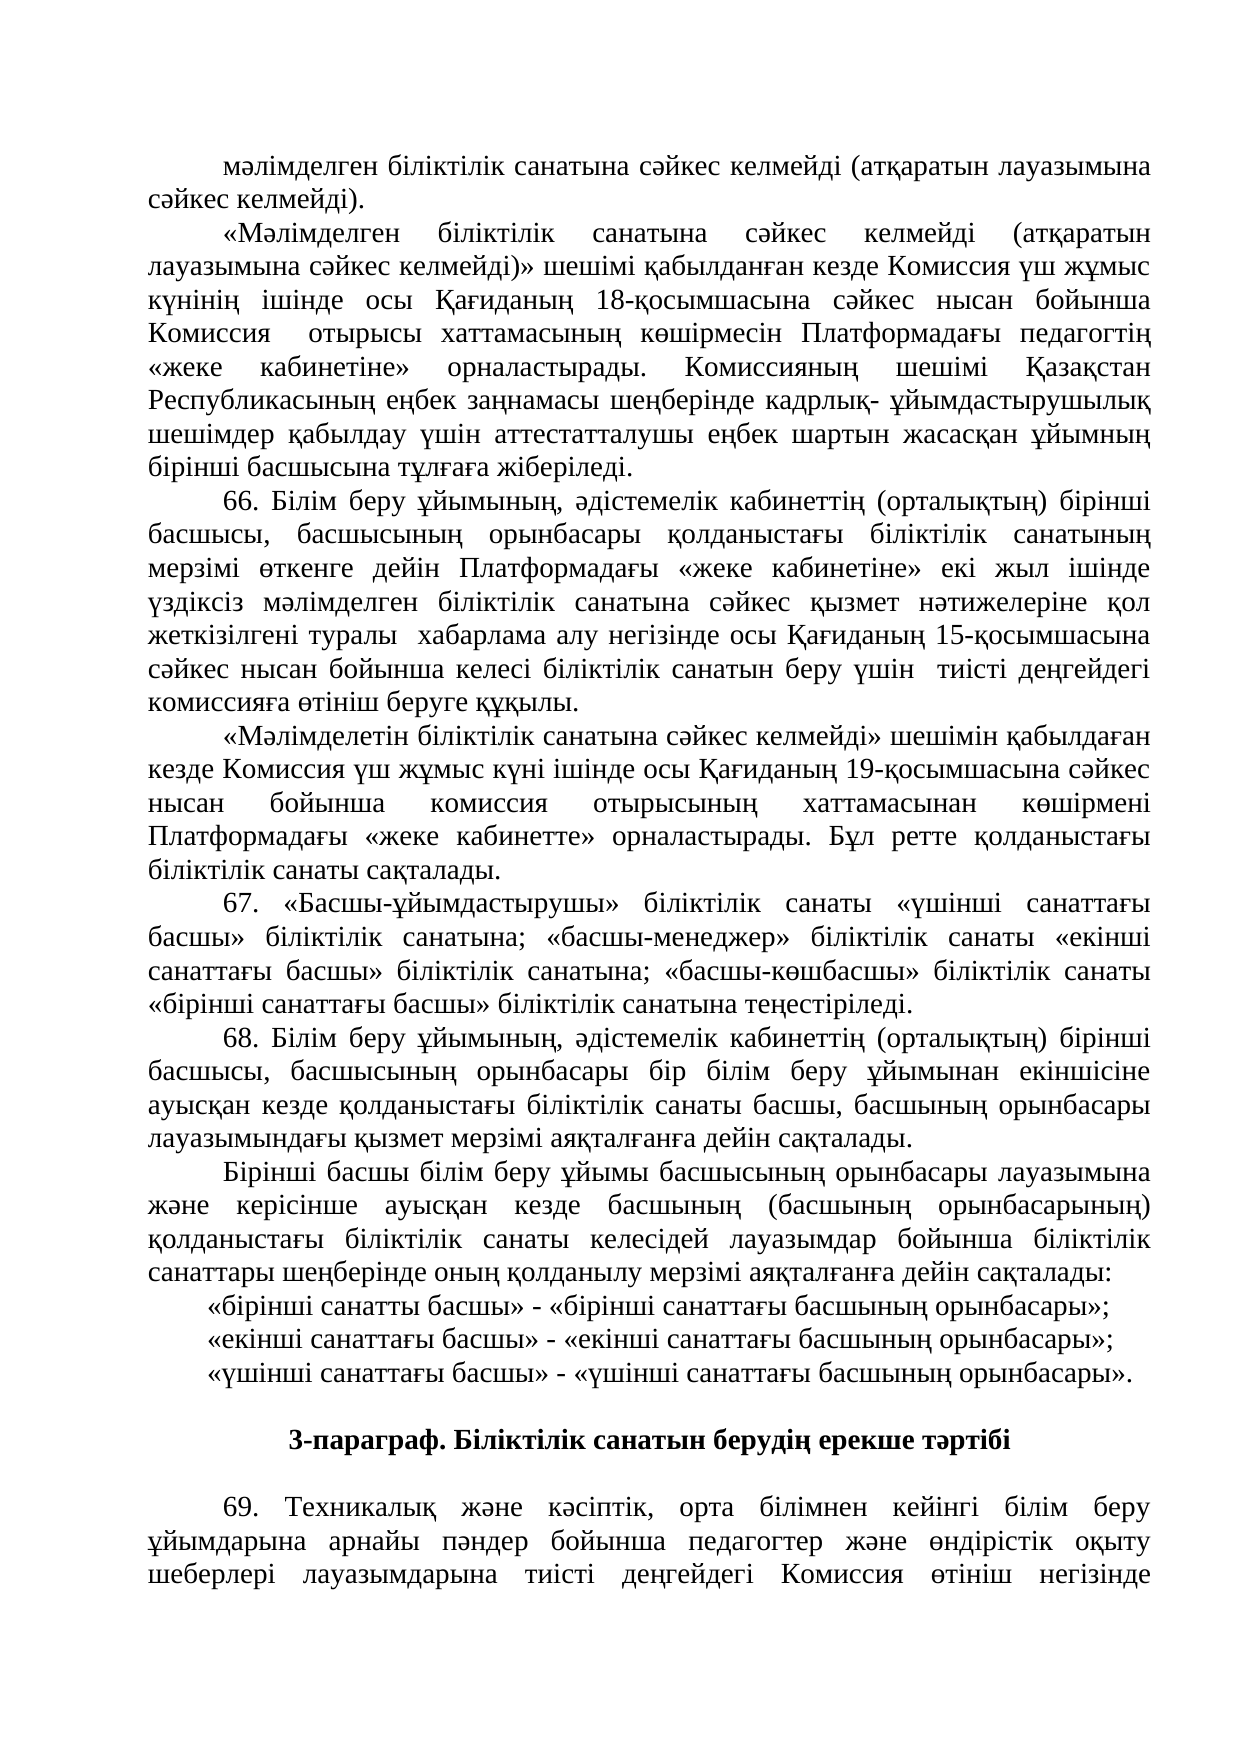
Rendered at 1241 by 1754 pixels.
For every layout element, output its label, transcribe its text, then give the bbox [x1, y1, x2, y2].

text «үшінші санаттағы басшы» - «үшінші санаттағы басшының орынбасары». [148, 1355, 1152, 1389]
text Бірінші басшы білім беру ұйымы басшысының орынбасары лауазымына және керісінше ауысқан кезде басшының (басшының орынбасарының) қолданыстағы біліктілік санаты келесідей лауазымдар бойынша біліктілік санаттары шеңберінде оның қолданылу мерзімі аяқталғанға дейін сақталады: [148, 1154, 1152, 1288]
text 68. Білім беру ұйымының, әдістемелік кабинеттің (орталықтың) бірінші басшысы, басшысының орынбасары бір білім беру ұйымынан екіншісіне ауысқан кезде қолданыстағы біліктілік санаты басшы, басшының орынбасары лауазымындағы қызмет мерзімі аяқталғанға дейін сақталады. [148, 1020, 1152, 1154]
text «Мәлімделген біліктілік санатына сәйкес келмейді (атқаратын лауазымына сәйкес келмейді)» шешімі қабылданған кезде Комиссия үш жұмыс күнінің ішінде осы Қағиданың 18-қосымшасына сәйкес нысан бойынша Комиссия отырысы хаттамасының көшірмесін Платформадағы педагогтің «жеке кабинетіне» орналастырады. Комиссияның шешімі Қазақстан Республикасының еңбек заңнамасы шеңберінде кадрлық- ұйымдастырушылық шешімдер қабылдау үшін аттестатталушы еңбек шартын жасасқан ұйымның бірінші басшысына тұлғаға жіберіледі. [148, 215, 1152, 483]
text 3-параграф. Біліктілік санатын берудің ерекше тәртібі [148, 1422, 1152, 1456]
text 66. Білім беру ұйымының, әдістемелік кабинеттің (орталықтың) бірінші басшысы, басшысының орынбасары қолданыстағы біліктілік санатының мерзімі өткенге дейін Платформадағы «жеке кабинетіне» екі жыл ішінде үздіксіз мәлімделген біліктілік санатына сәйкес қызмет нәтижелеріне қол жеткізілгені туралы хабарлама алу негізінде осы Қағиданың 15-қосымшасына сәйкес нысан бойынша келесі біліктілік санатын беру үшін тиісті деңгейдегі комиссияға өтініш беруге құқылы. [148, 483, 1152, 718]
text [148, 1489, 1152, 1590]
text «бірінші санатты басшы» - «бірінші санаттағы басшының орынбасары»; [148, 1288, 1152, 1322]
text мәлімделген біліктілік санатына сәйкес келмейді (атқаратын лауазымына сәйкес келмейді). [148, 148, 1152, 215]
text 67. «Басшы-ұйымдастырушы» біліктілік санаты «үшінші санаттағы басшы» біліктілік санатына; «басшы-менеджер» біліктілік санаты «екінші санаттағы басшы» біліктілік санатына; «басшы-көшбасшы» біліктілік санаты «бірінші санаттағы басшы» біліктілік санатына теңестіріледі. [148, 886, 1152, 1020]
text «Мәлімделетін біліктілік санатына сәйкес келмейді» шешімін қабылдаған кезде Комиссия үш жұмыс күні ішінде осы Қағиданың 19-қосымшасына сәйкес нысан бойынша комиссия отырысының хаттамасынан көшірмені Платформадағы «жеке кабинетте» орналастырады. Бұл ретте қолданыстағы біліктілік санаты сақталады. [148, 718, 1152, 886]
text «екінші санаттағы басшы» - «екінші санаттағы басшының орынбасары»; [148, 1322, 1152, 1355]
